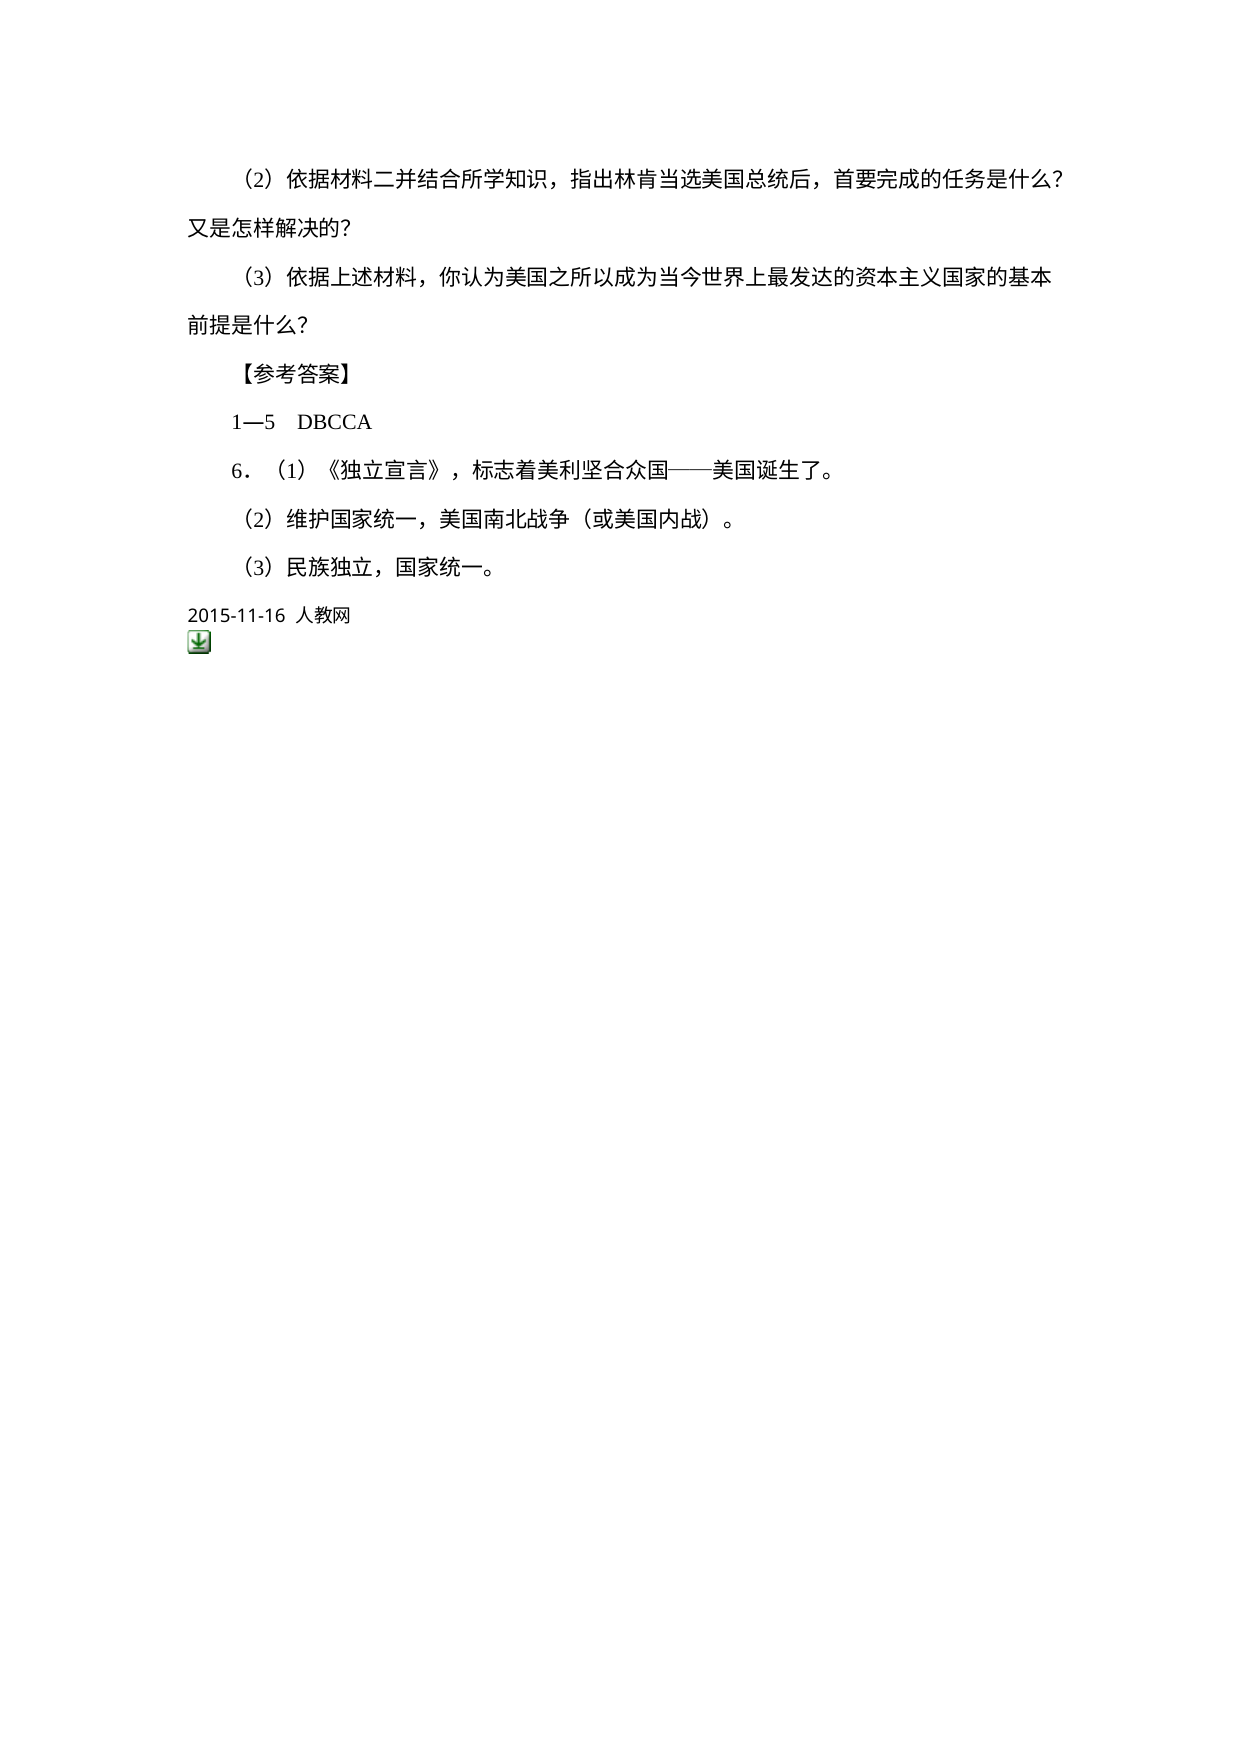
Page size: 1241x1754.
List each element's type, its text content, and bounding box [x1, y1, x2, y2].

text 【参考答案】 [187, 356, 1053, 389]
text （2）依据材料二并结合所学知识，指出林肯当选美国总统后，首要完成的任务是什么？又是怎样解决的？ [187, 162, 1053, 243]
text 下载： [187, 630, 1053, 663]
text 6．（1）《独立宣言》，标志着美利坚合众国──美国诞生了。 [187, 453, 1053, 485]
text 1—5 DBCCA [187, 404, 1053, 437]
picture [187, 630, 211, 654]
text （3）民族独立，国家统一。 [187, 549, 1053, 582]
text （3）依据上述材料，你认为美国之所以成为当今世界上最发达的资本主义国家的基本前提是什么？ [187, 259, 1053, 340]
text （2）维护国家统一，美国南北战争（或美国内战）。 [187, 501, 1053, 534]
text 2015-11-16 人教网 [187, 598, 1053, 630]
